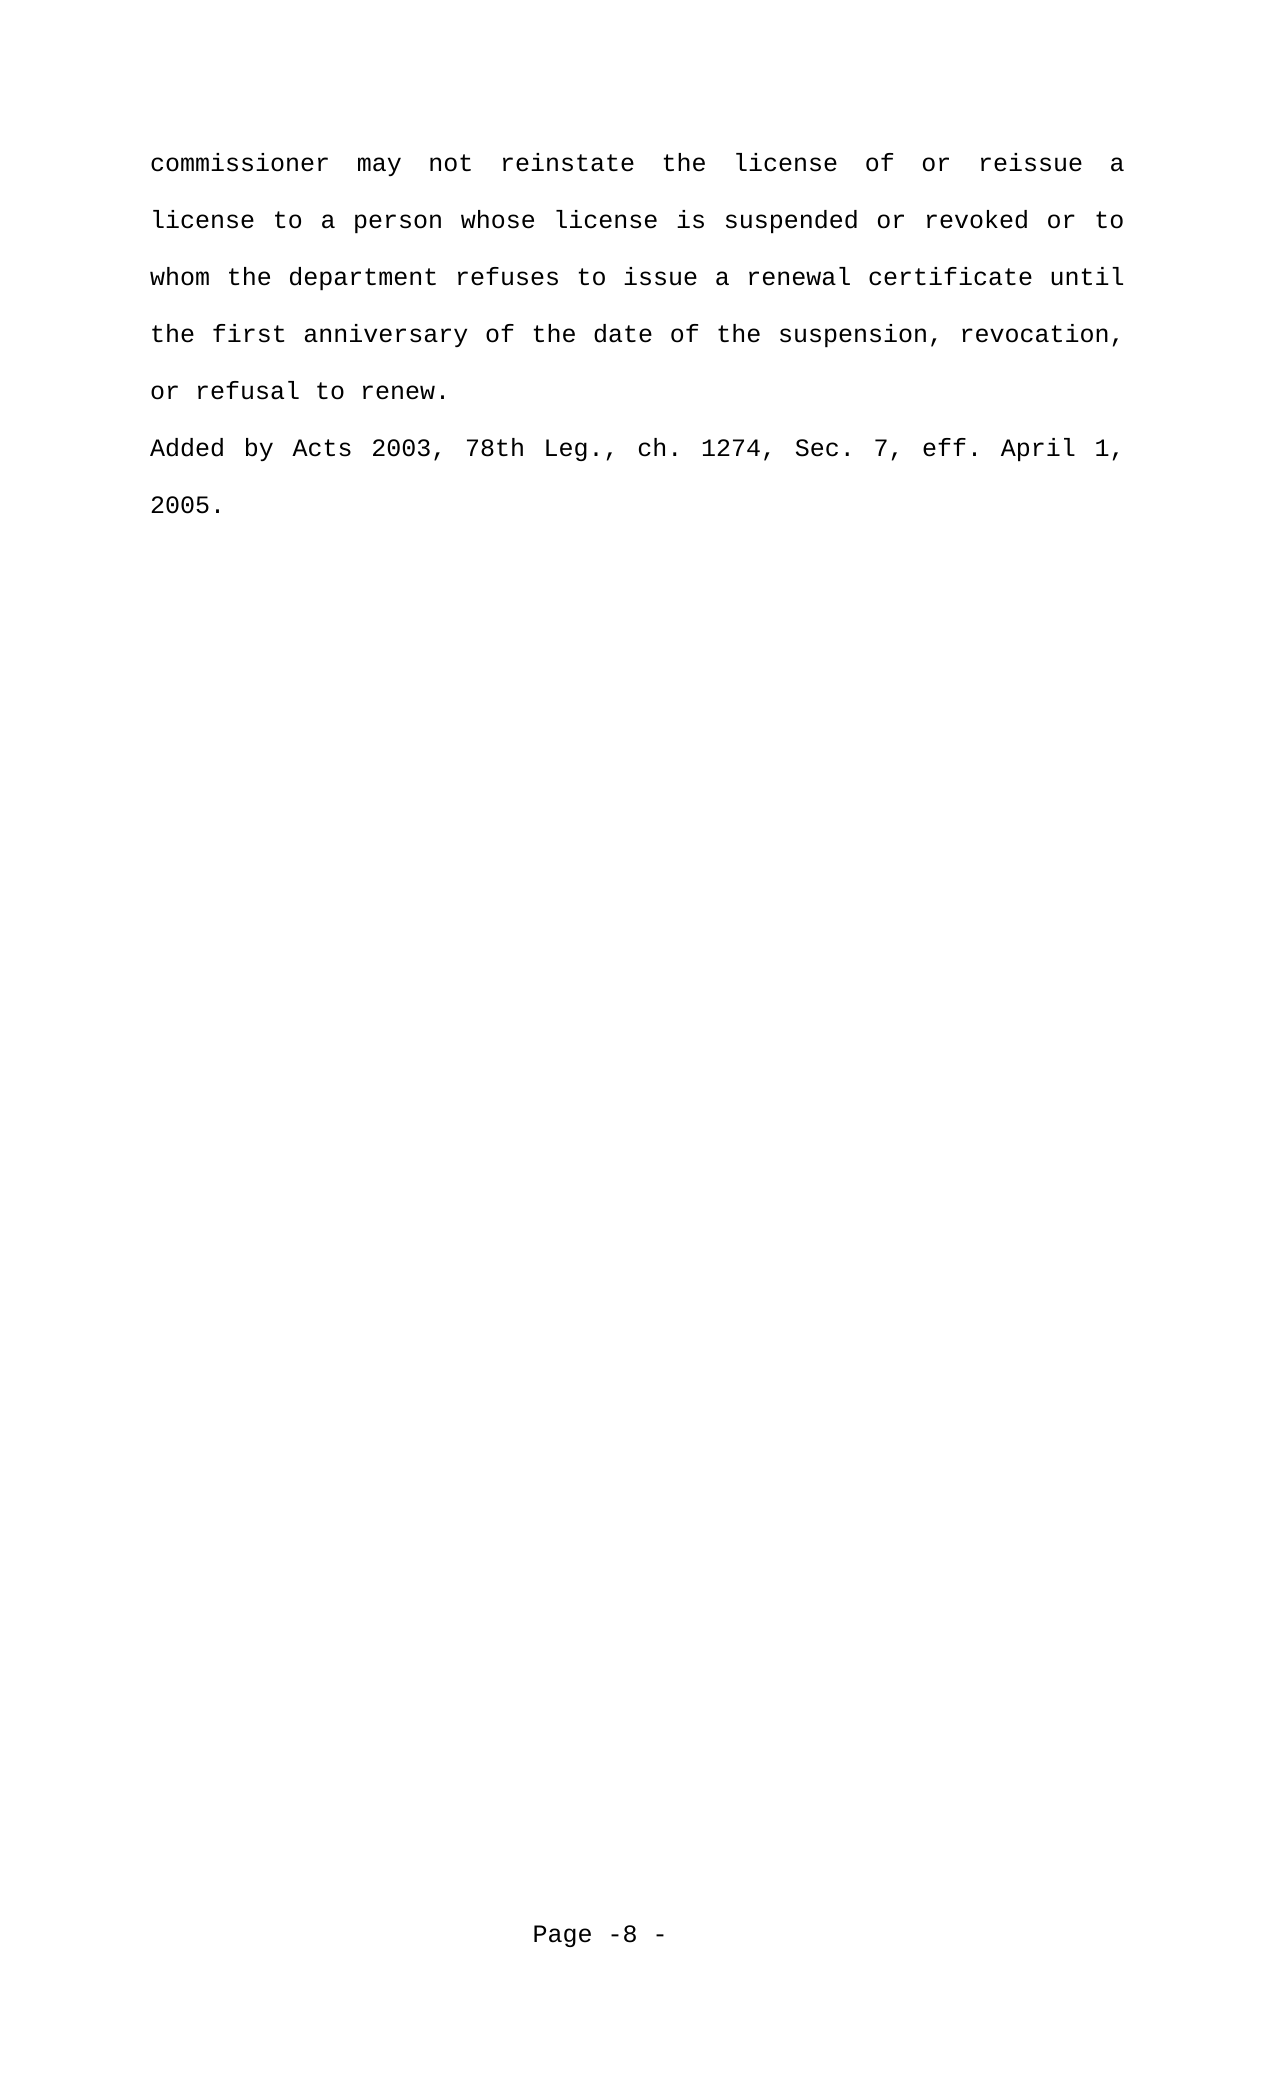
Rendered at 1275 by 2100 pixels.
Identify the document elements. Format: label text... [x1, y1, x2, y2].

text Added by Acts 2003, 78th Leg., ch. 1274, Sec. 7, eff. April 1, 2005. [150, 435, 1125, 521]
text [150, 150, 1125, 407]
